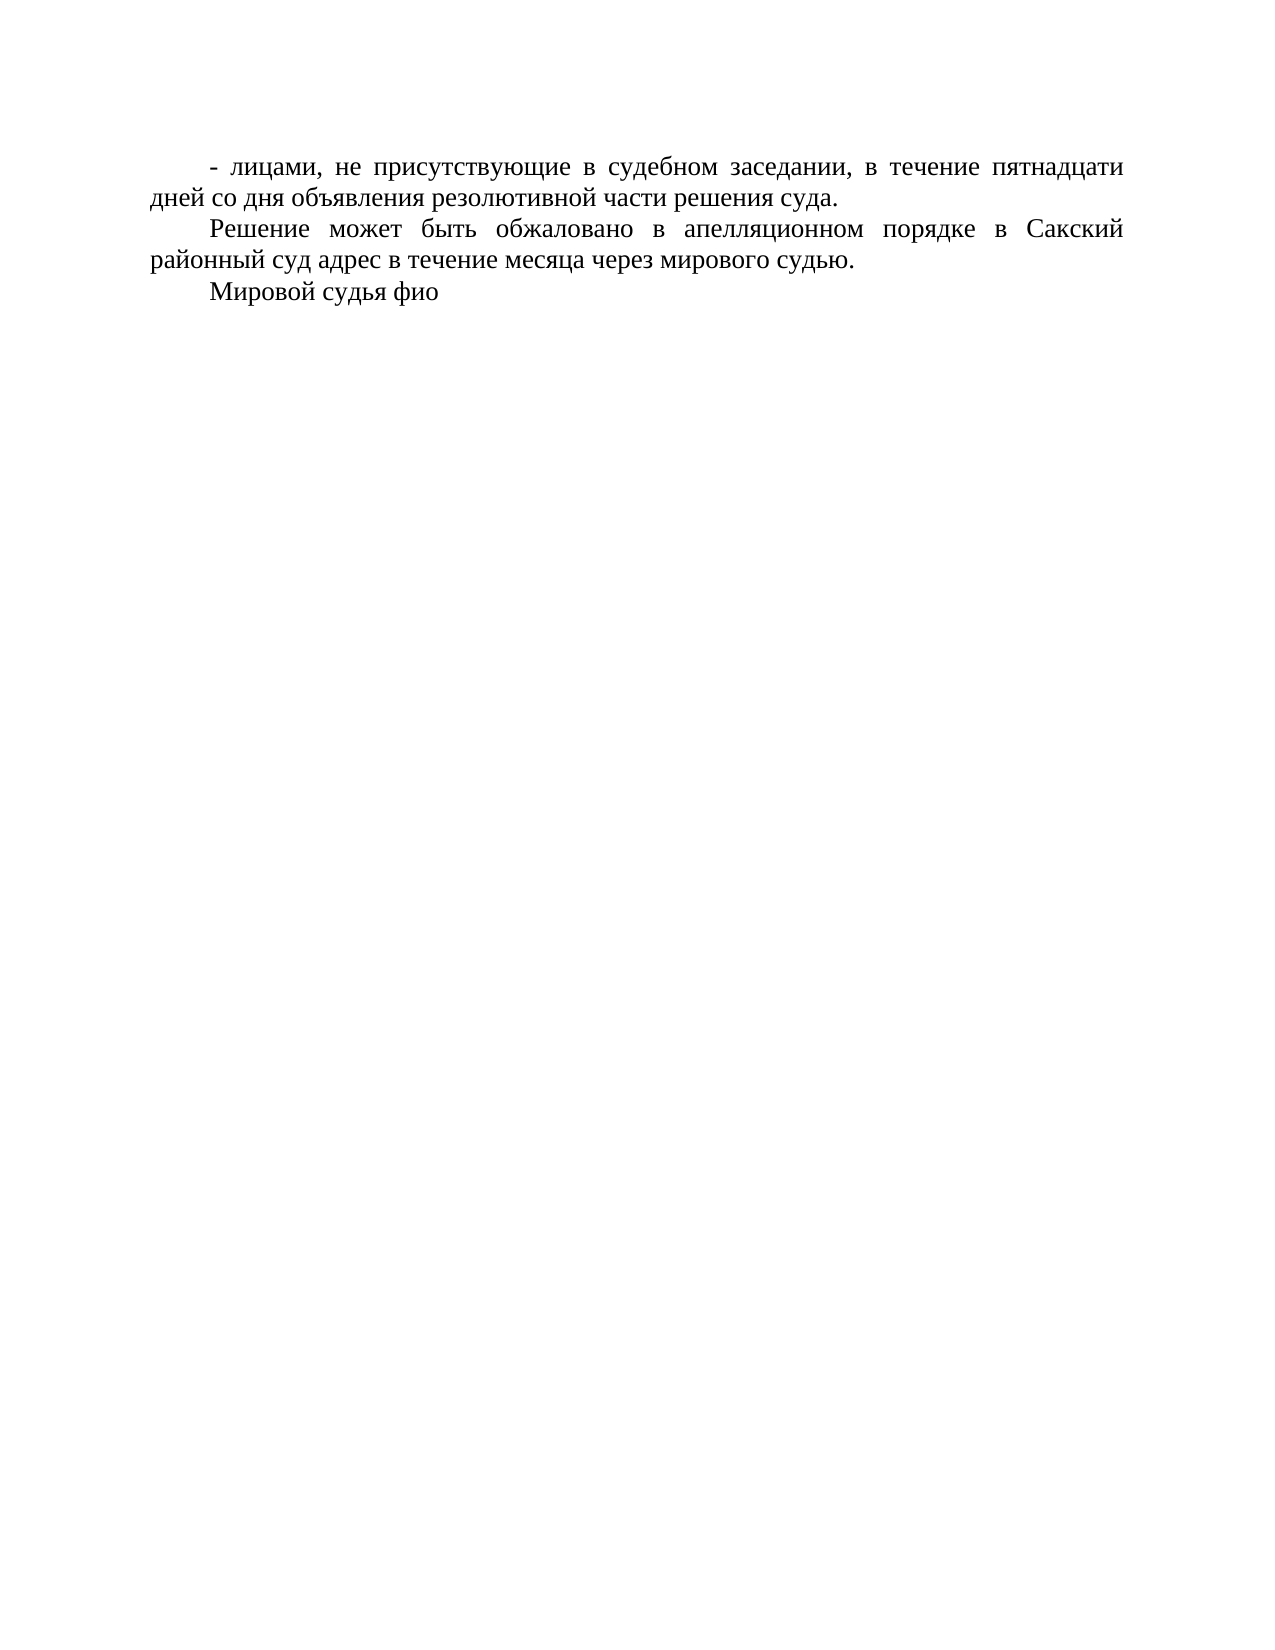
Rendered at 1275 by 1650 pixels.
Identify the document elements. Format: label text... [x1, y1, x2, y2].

text Мировой судья фио [150, 274, 1125, 306]
text - лицами, не присутствующие в судебном заседании, в течение пятнадцати дней со дня объявления резолютивной части решения суда. [150, 150, 1125, 212]
text Решение может быть обжаловано в апелляционном порядке в Сакский районный суд адрес в течение месяца через мирового судью. [150, 212, 1125, 274]
